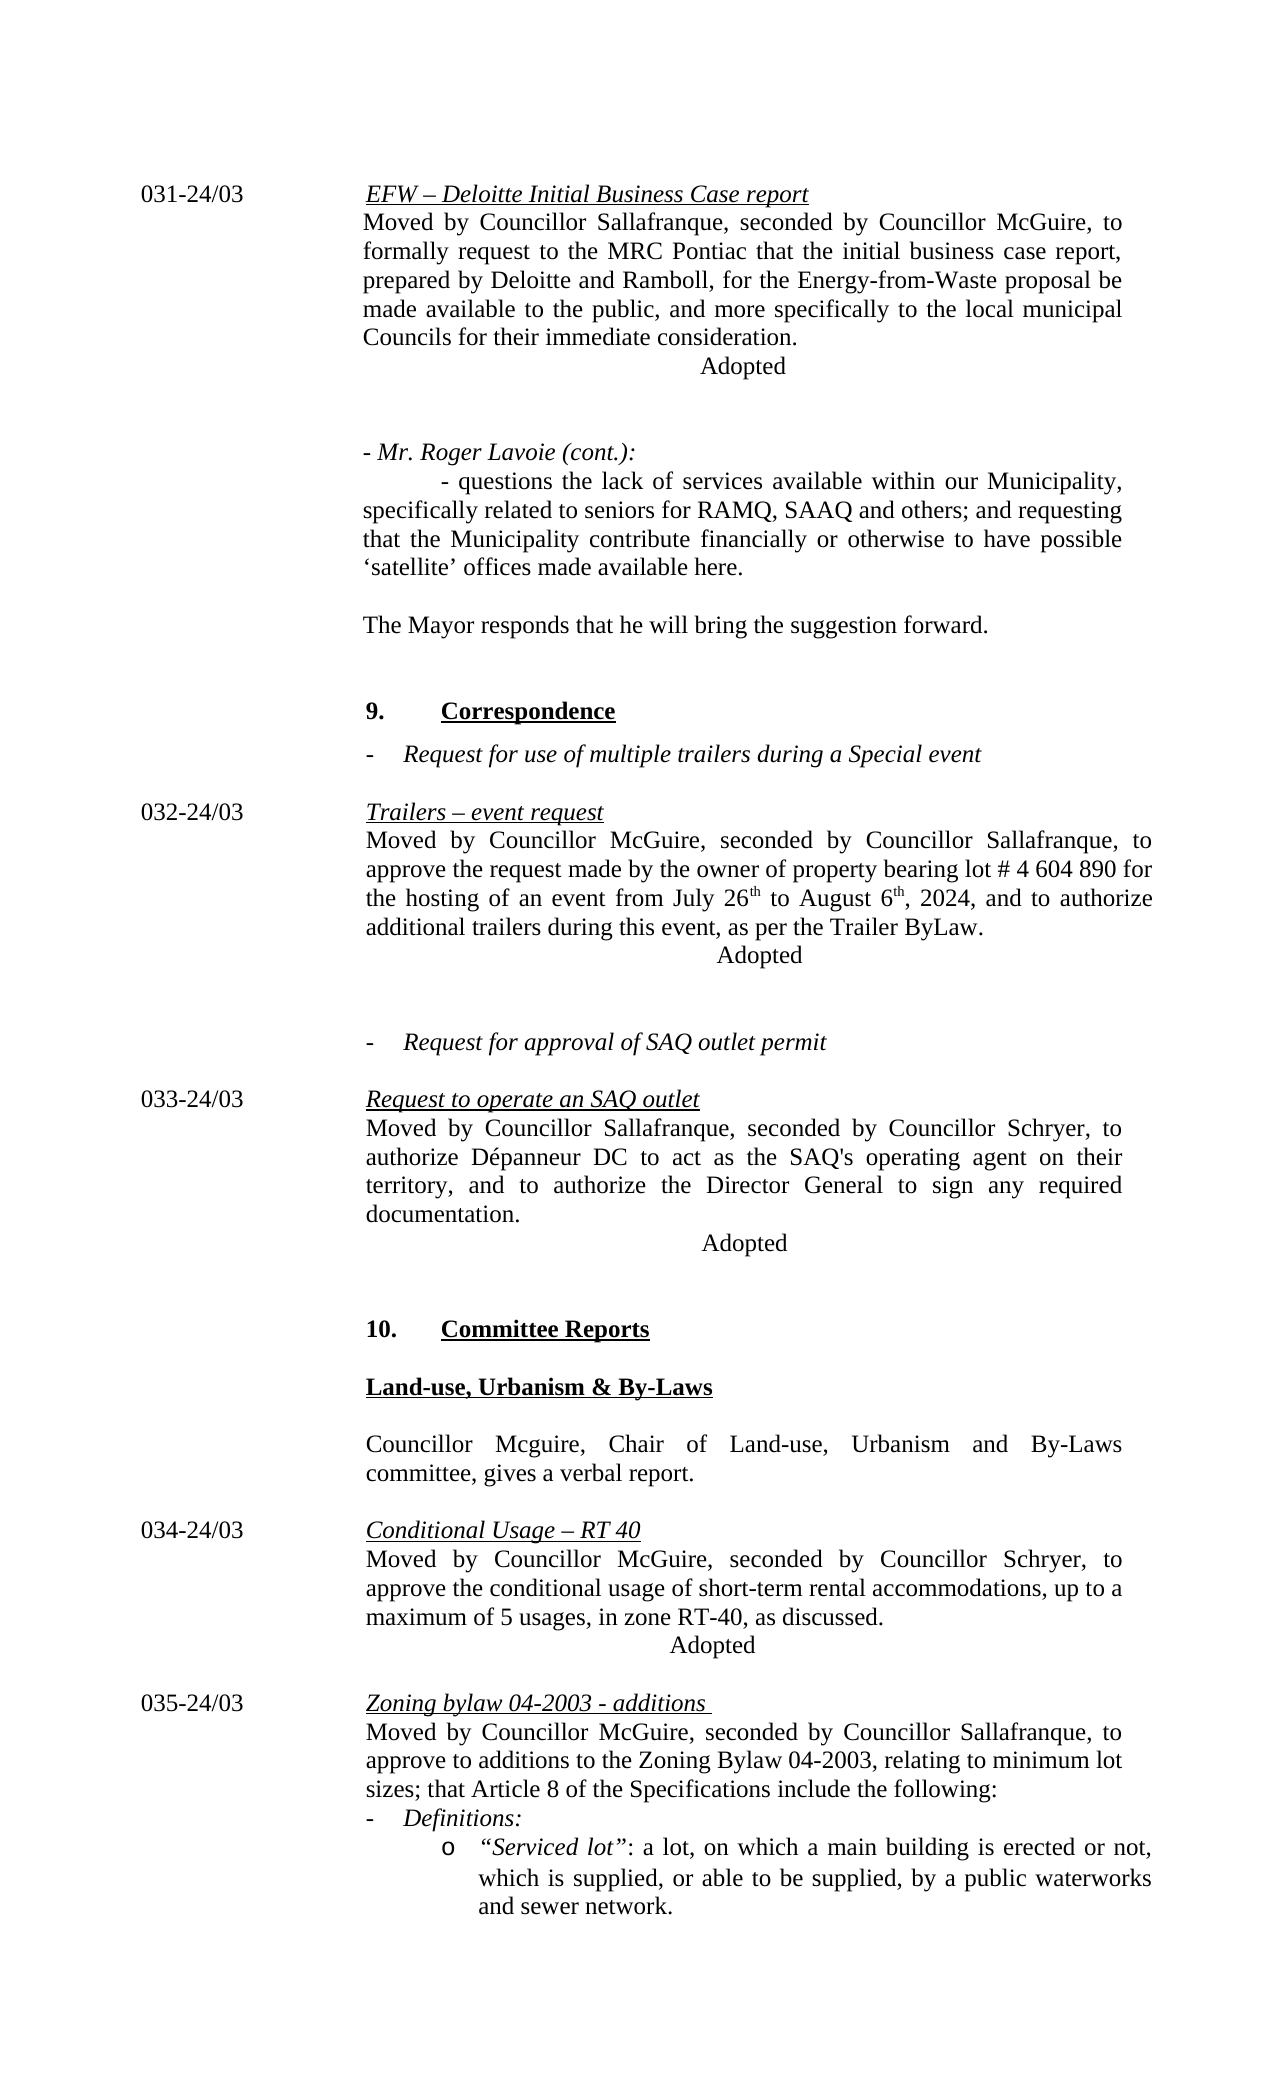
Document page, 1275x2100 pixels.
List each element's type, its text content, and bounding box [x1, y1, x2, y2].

text 033-24/03 Request to operate an SAQ outlet [141, 1084, 1123, 1113]
text Adopted [366, 1228, 1123, 1257]
text 031-24/03 EFW – Deloitte Initial Business Case report [141, 179, 1123, 207]
text Adopted [291, 1631, 1123, 1659]
text Moved by Councillor McGuire, seconded by Councillor Schryer, to approve the conditional usage of short-term rental accommodations, up to a maximum of 5 usages, in zone RT-40, as discussed. [366, 1544, 1123, 1631]
text Adopted [291, 941, 1153, 969]
text 9. Correspondence [141, 696, 1123, 725]
list Request for use of multiple trailers during a Special event [366, 739, 1123, 768]
text 035-24/03 Zoning bylaw 04-2003 - additions [141, 1688, 1123, 1717]
text The Mayor responds that he will bring the suggestion forward. [363, 610, 1123, 639]
text - Mr. Roger Lavoie (cont.): [363, 437, 1123, 466]
text - questions the lack of services available within our Municipality, specifically related to seniors for RAMQ, SAAQ and others; and requesting that the Municipality contribute financially or otherwise to have possible ‘satellite’ offices made available here. [363, 466, 1123, 581]
list Request for approval of SAQ outlet permit [366, 1027, 1123, 1056]
list Definitions: [366, 1803, 1153, 1832]
text 032-24/03 Trailers – event request [141, 797, 1153, 826]
text 034-24/03 Conditional Usage – RT 40 [141, 1516, 1123, 1544]
text Land-use, Urbanism & By-Laws [216, 1372, 1123, 1401]
text Moved by Councillor McGuire, seconded by Councillor Sallafranque, to approve the request made by the owner of property bearing lot # 4 604 890 for the hosting of an event from July 26th to August 6th, 2024, and to authorize additional trailers during this event, as per the Trailer ByLaw. [366, 826, 1153, 941]
text Moved by Councillor Sallafranque, seconded by Councillor McGuire, to formally request to the MRC Pontiac that the initial business case report, prepared by Deloitte and Ramboll, for the Energy-from-Waste proposal be made available to the public, and more specifically to the local municipal Councils for their immediate consideration. [363, 207, 1123, 351]
text 10. Committee Reports [366, 1314, 1123, 1343]
text Councillor Mcguire, Chair of Land-use, Urbanism and By-Laws committee, gives a verbal report. [366, 1429, 1123, 1487]
text Adopted [363, 351, 1123, 380]
list “Serviced lot”: a lot, on which a main building is erected or not, which is supplied, or able to be supplied, by a public waterworks and sewer network. [441, 1832, 1153, 1920]
text Moved by Councillor Sallafranque, seconded by Councillor Schryer, to authorize Dépanneur DC to act as the SAQ's operating agent on their territory, and to authorize the Director General to sign any required documentation. [366, 1113, 1123, 1228]
text Moved by Councillor McGuire, seconded by Councillor Sallafranque, to approve to additions to the Zoning Bylaw 04-2003, relating to minimum lot sizes; that Article 8 of the Specifications include the following: [366, 1717, 1123, 1803]
